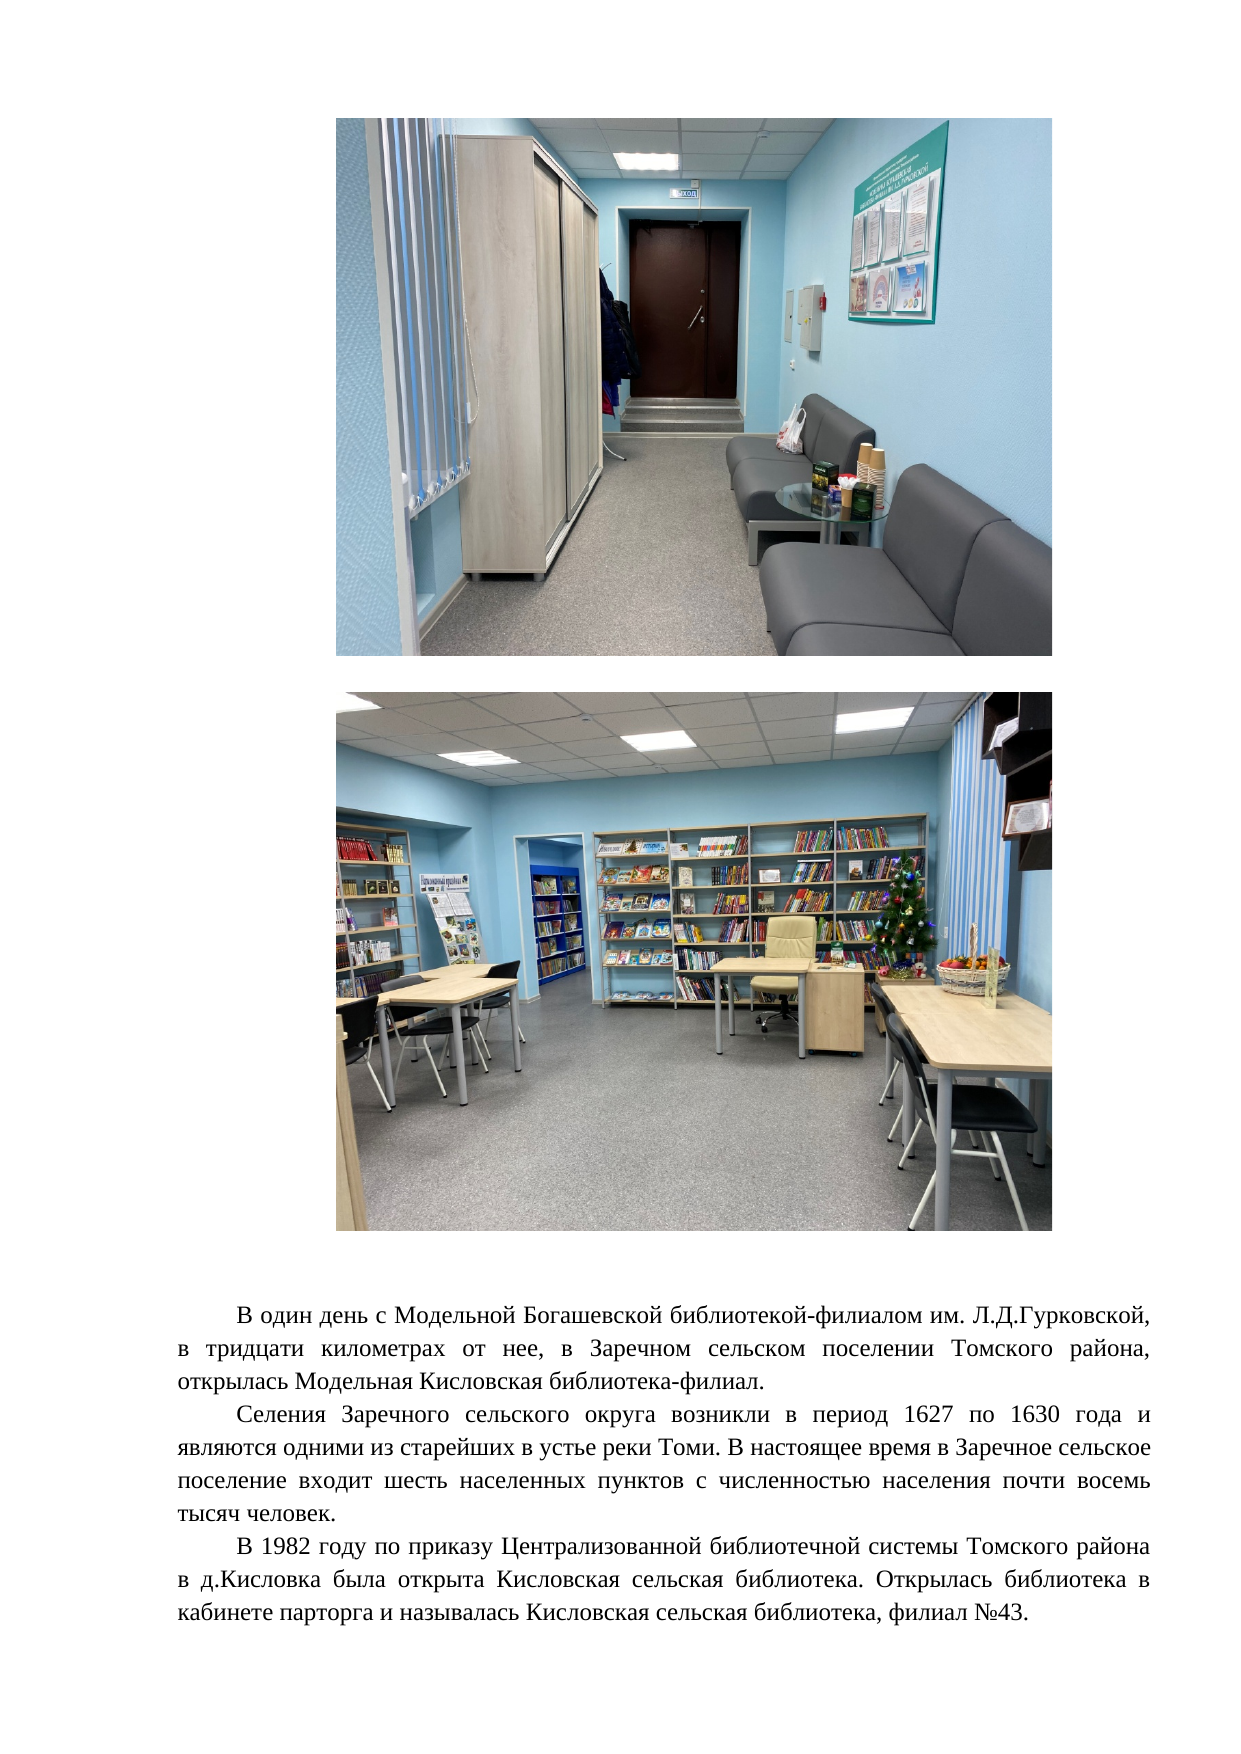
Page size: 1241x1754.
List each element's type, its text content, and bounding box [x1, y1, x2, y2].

picture [336, 118, 1053, 656]
text В один день с Модельной Богашевской библиотекой-филиалом им. Л.Д.Гурковской, в тридцати километрах от нее, в Заречном сельском поселении Томского района, открылась Модельная Кисловская библиотека-филиал. [177, 1300, 1152, 1395]
picture [336, 692, 1053, 1231]
text Селения Заречного сельского округа возникли в период 1627 по 1630 года и являются одними из старейших в устье реки Томи. В настоящее время в Заречное сельское поселение входит шесть населенных пунктов с численностью населения почти восемь тысяч человек. [177, 1399, 1152, 1527]
text В 1982 году по приказу Централизованной библиотечной системы Томского района в д.Кисловка была открыта Кисловская сельская библиотека. Открылась библиотека в кабинете парторга и называлась Кисловская сельская библиотека, филиал №43. [177, 1531, 1152, 1626]
